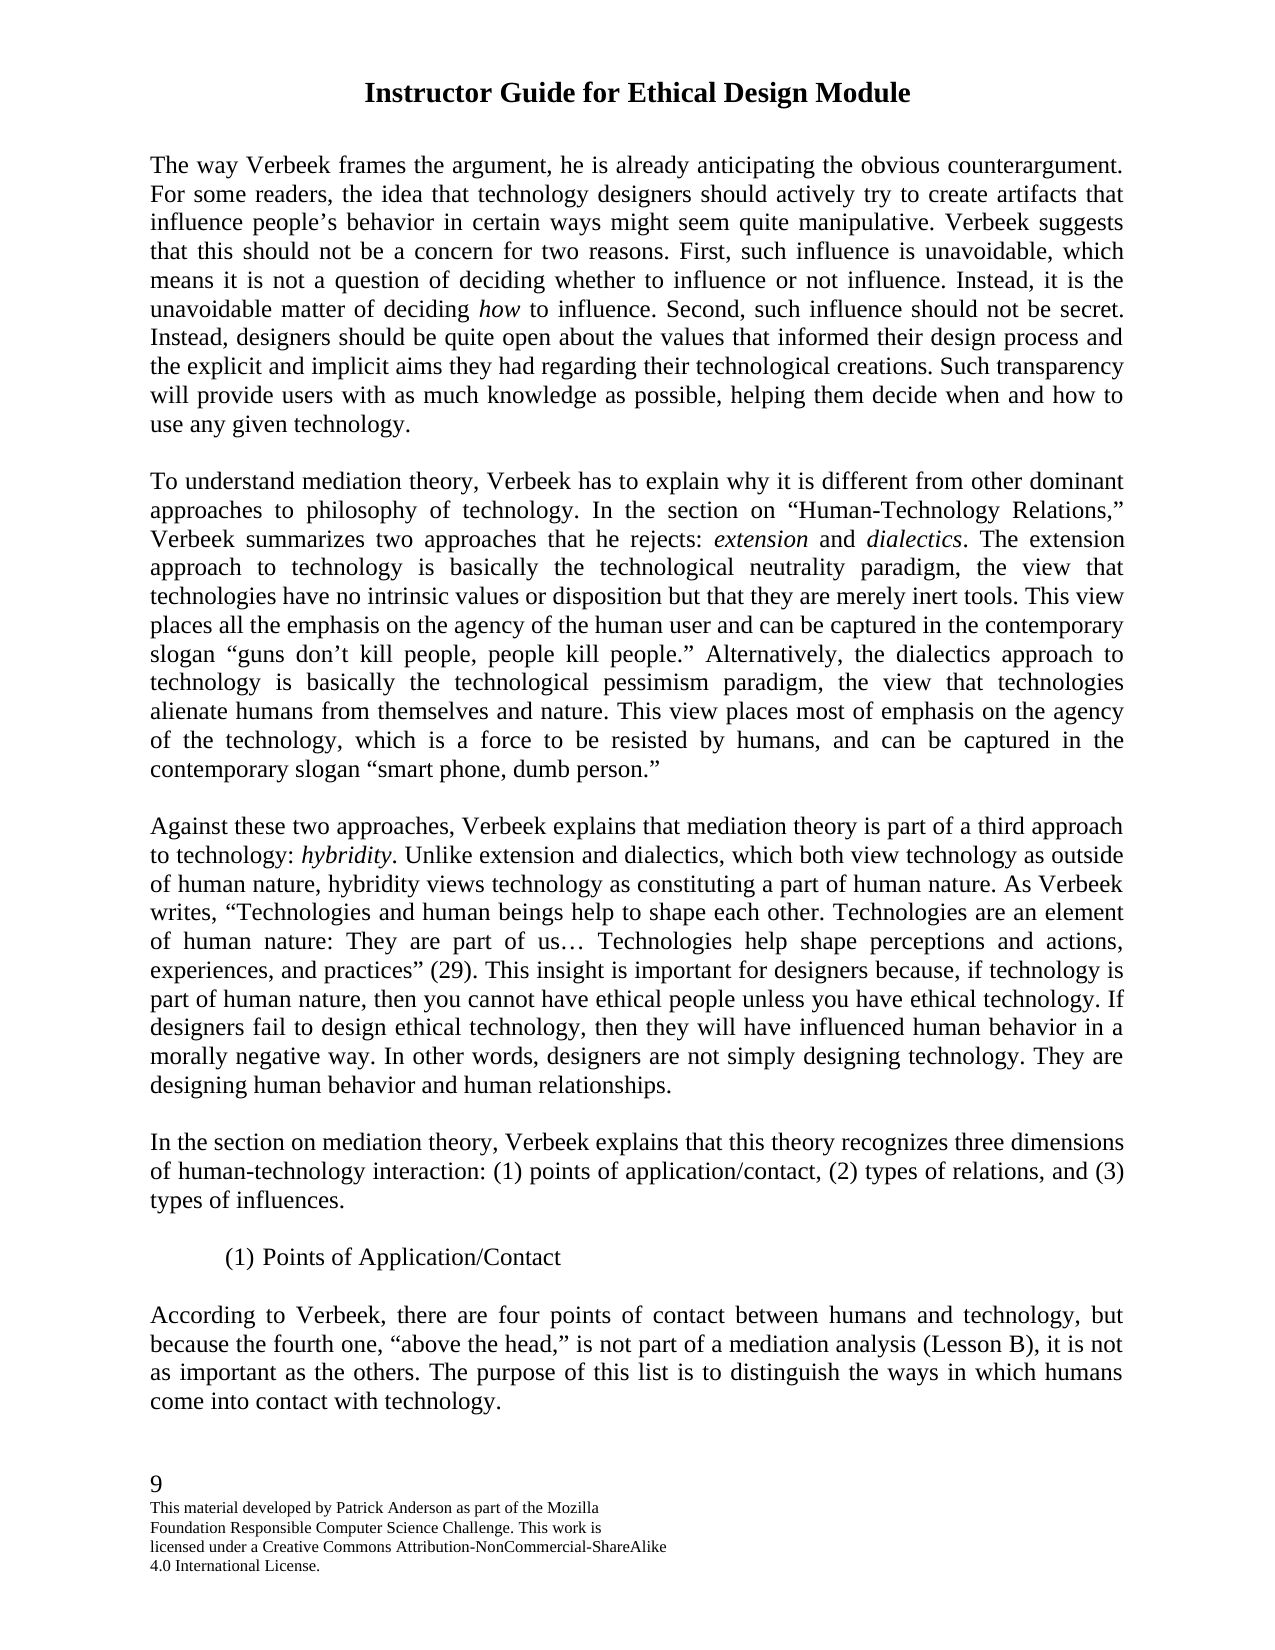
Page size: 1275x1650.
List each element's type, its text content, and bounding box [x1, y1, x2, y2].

list Points of Application/Contact [225, 1242, 1125, 1271]
text To understand mediation theory, Verbeek has to explain why it is different from other dominant approaches to philosophy of technology. In the section on “Human-Technology Relations,” Verbeek summarizes two approaches that he rejects: extension and dialectics. The extension approach to technology is basically the technological neutrality paradigm, the view that technologies have no intrinsic values or disposition but that they are merely inert tools. This view places all the emphasis on the agency of the human user and can be captured in the contemporary slogan “guns don’t kill people, people kill people.” Alternatively, the dialectics approach to technology is basically the technological pessimism paradigm, the view that technologies alienate humans from themselves and nature. This view places most of emphasis on the agency of the technology, which is a force to be resisted by humans, and can be captured in the contemporary slogan “smart phone, dumb person.” [150, 466, 1125, 782]
text According to Verbeek, there are four points of contact between humans and technology, but because the fourth one, “above the head,” is not part of a mediation analysis (Lesson B), it is not as important as the others. The purpose of this list is to distinguish the ways in which humans come into contact with technology. [150, 1300, 1125, 1415]
text The way Verbeek frames the argument, he is already anticipating the obvious counterargument. For some readers, the idea that technology designers should actively try to create artifacts that influence people’s behavior in certain ways might seem quite manipulative. Verbeek suggests that this should not be a concern for two reasons. First, such influence is unavoidable, which means it is not a question of deciding whether to influence or not influence. Instead, it is the unavoidable matter of deciding how to influence. Second, such influence should not be secret. Instead, designers should be quite open about the values that informed their design process and the explicit and implicit aims they had regarding their technological creations. Such transparency will provide users with as much knowledge as possible, helping them decide when and how to use any given technology. [150, 150, 1125, 437]
text In the section on mediation theory, Verbeek explains that this theory recognizes three dimensions of human-technology interaction: (1) points of application/contact, (2) types of relations, and (3) types of influences. [150, 1127, 1125, 1214]
text Against these two approaches, Verbeek explains that mediation theory is part of a third approach to technology: hybridity. Unlike extension and dialectics, which both view technology as outside of human nature, hybridity views technology as constituting a part of human nature. As Verbeek writes, “Technologies and human beings help to shape each other. Technologies are an element of human nature: They are part of us… Technologies help shape perceptions and actions, experiences, and practices” (29). This insight is important for designers because, if technology is part of human nature, then you cannot have ethical people unless you have ethical technology. If designers fail to design ethical technology, then they will have influenced human behavior in a morally negative way. In other words, designers are not simply designing technology. They are designing human behavior and human relationships. [150, 811, 1125, 1099]
